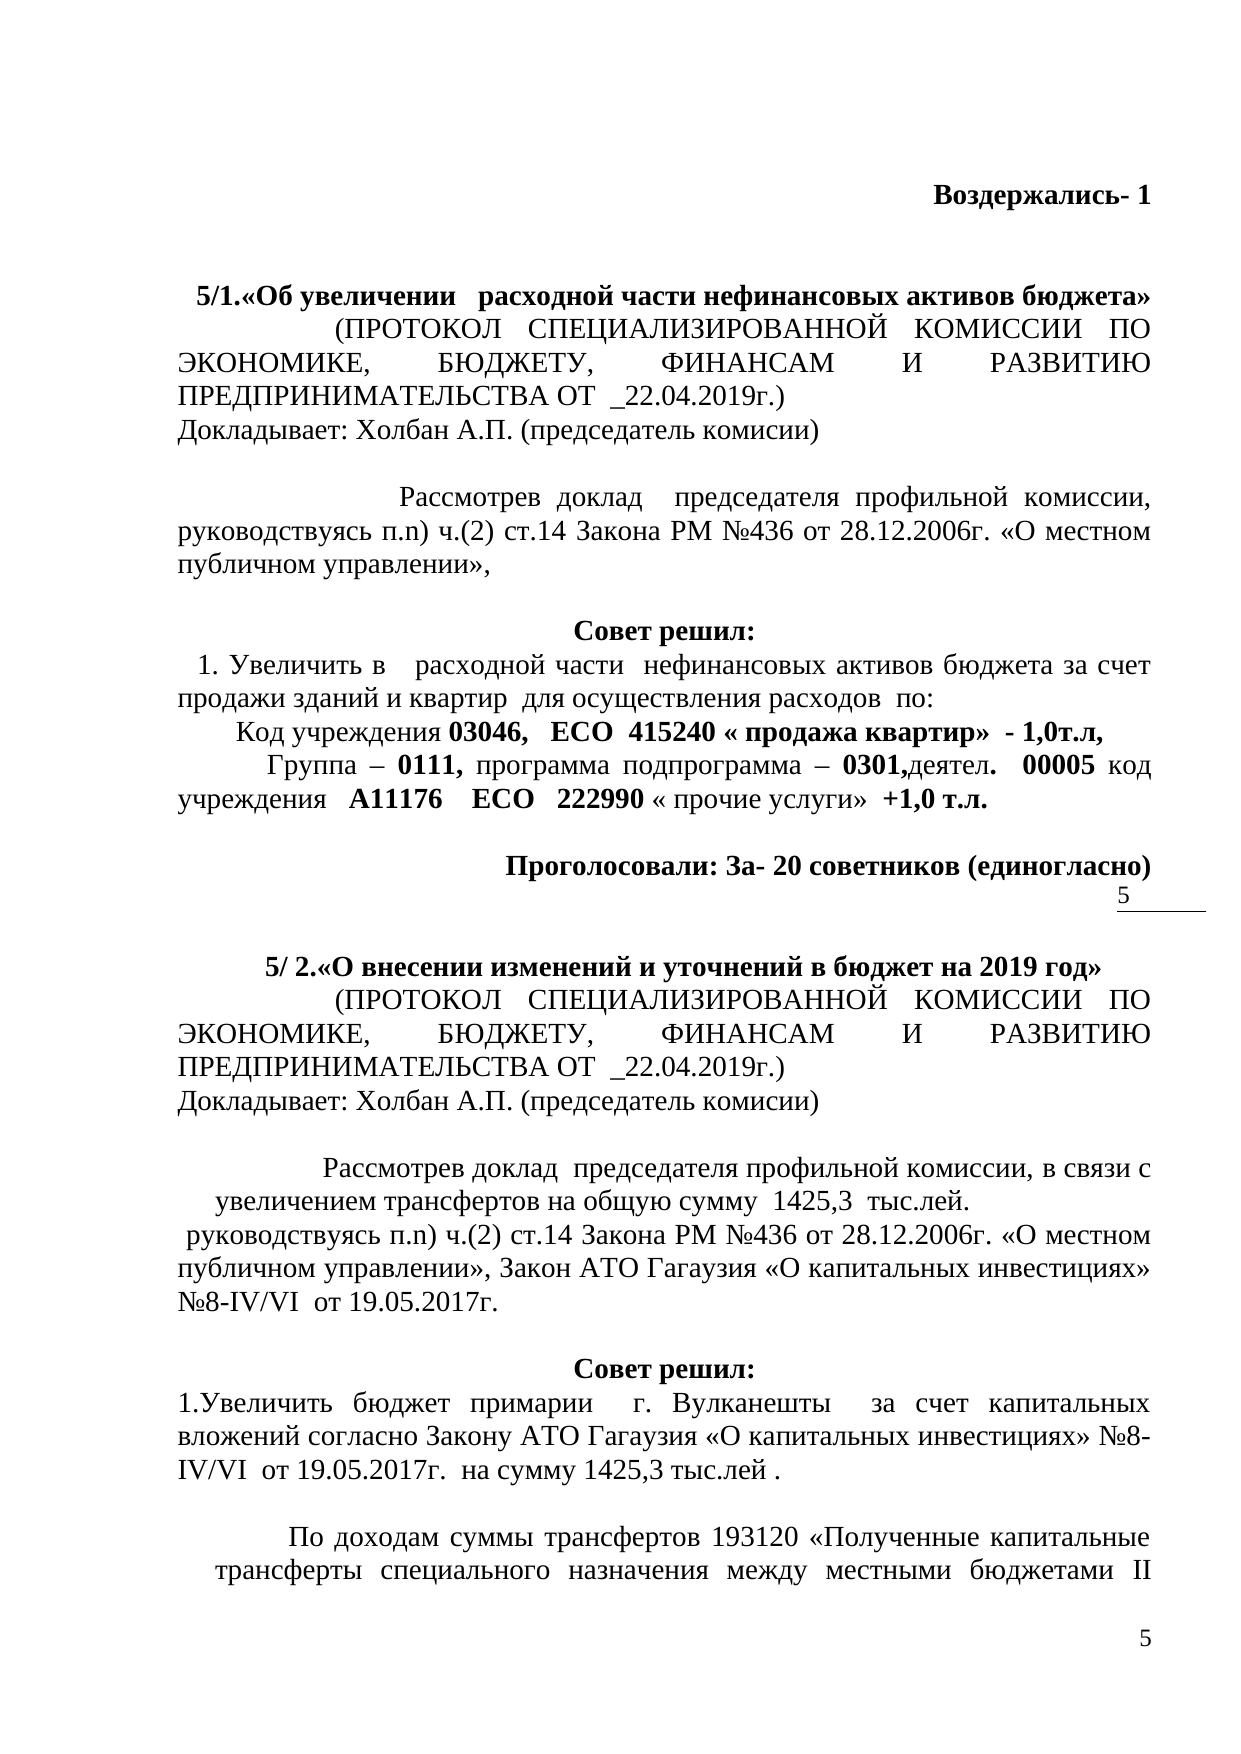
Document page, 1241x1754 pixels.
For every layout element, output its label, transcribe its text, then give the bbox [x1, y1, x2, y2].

text руководствуясь п.n) ч.(2) ст.14 Закона РМ №436 от 28.12.2006г. «О местном публичном управлении», Закон АТО Гагаузия «О капитальных инвестициях» №8-IV/VI от 19.05.2017г. [177, 1217, 1152, 1318]
list Рассмотрев доклад председателя профильной комиссии, в связи с увеличением трансфертов на общую сумму 1425,3 тыс.лей. [215, 1150, 1152, 1217]
text (ПРОТОКОЛ СПЕЦИАЛИЗИРОВАННОЙ КОМИССИИ ПО ЭКОНОМИКЕ, БЮДЖЕТУ, ФИНАНСАМ И РАЗВИТИЮ ПРЕДПРИНИМАТЕЛЬСТВА ОТ _22.04.2019г.) [177, 311, 1152, 412]
text (ПРОТОКОЛ СПЕЦИАЛИЗИРОВАННОЙ КОМИССИИ ПО ЭКОНОМИКЕ, БЮДЖЕТУ, ФИНАНСАМ И РАЗВИТИЮ ПРЕДПРИНИМАТЕЛЬСТВА ОТ _22.04.2019г.) [177, 982, 1152, 1083]
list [215, 1519, 1152, 1586]
text 5/1.«Об увеличении расходной части нефинансовых активов бюджета» [177, 278, 1152, 311]
text Группа – 0111, программа подпрограмма – 0301,деятел. 00005 код учреждения А11176 ECO 222990 « прочие услуги» +1,0 т.л. [177, 747, 1152, 814]
text Рассмотрев доклад председателя профильной комиссии, руководствуясь п.n) ч.(2) ст.14 Закона РМ №436 от 28.12.2006г. «О местном публичном управлении», [177, 479, 1152, 580]
text Совет решил: [177, 613, 1152, 647]
text 5/ 2.«О внесении изменений и уточнений в бюджет на 2019 год» [177, 949, 1152, 982]
text 1. Увеличить в расходной части нефинансовых активов бюджета за счет продажи зданий и квартир для осуществления расходов по: [177, 647, 1152, 714]
text Проголосовали: За- 20 советников (единогласно) [177, 848, 1152, 882]
list Воздержались- 1 [252, 177, 1152, 211]
text Докладывает: Холбан А.П. (председатель комисии) [177, 1083, 1152, 1116]
text Совет решил: [177, 1351, 1152, 1385]
text Докладывает: Холбан А.П. (председатель комисии) [177, 412, 1152, 446]
text 1.Увеличить бюджет примарии г. Вулканешты за счет капитальных вложений согласно Закону АТО Гагаузия «О капитальных инвестициях» №8-IV/VI от 19.05.2017г. на сумму 1425,3 тыс.лей . [177, 1385, 1152, 1485]
text Код учреждения 03046, ECO 415240 « продажа квартир» - 1,0т.л, [177, 714, 1152, 747]
